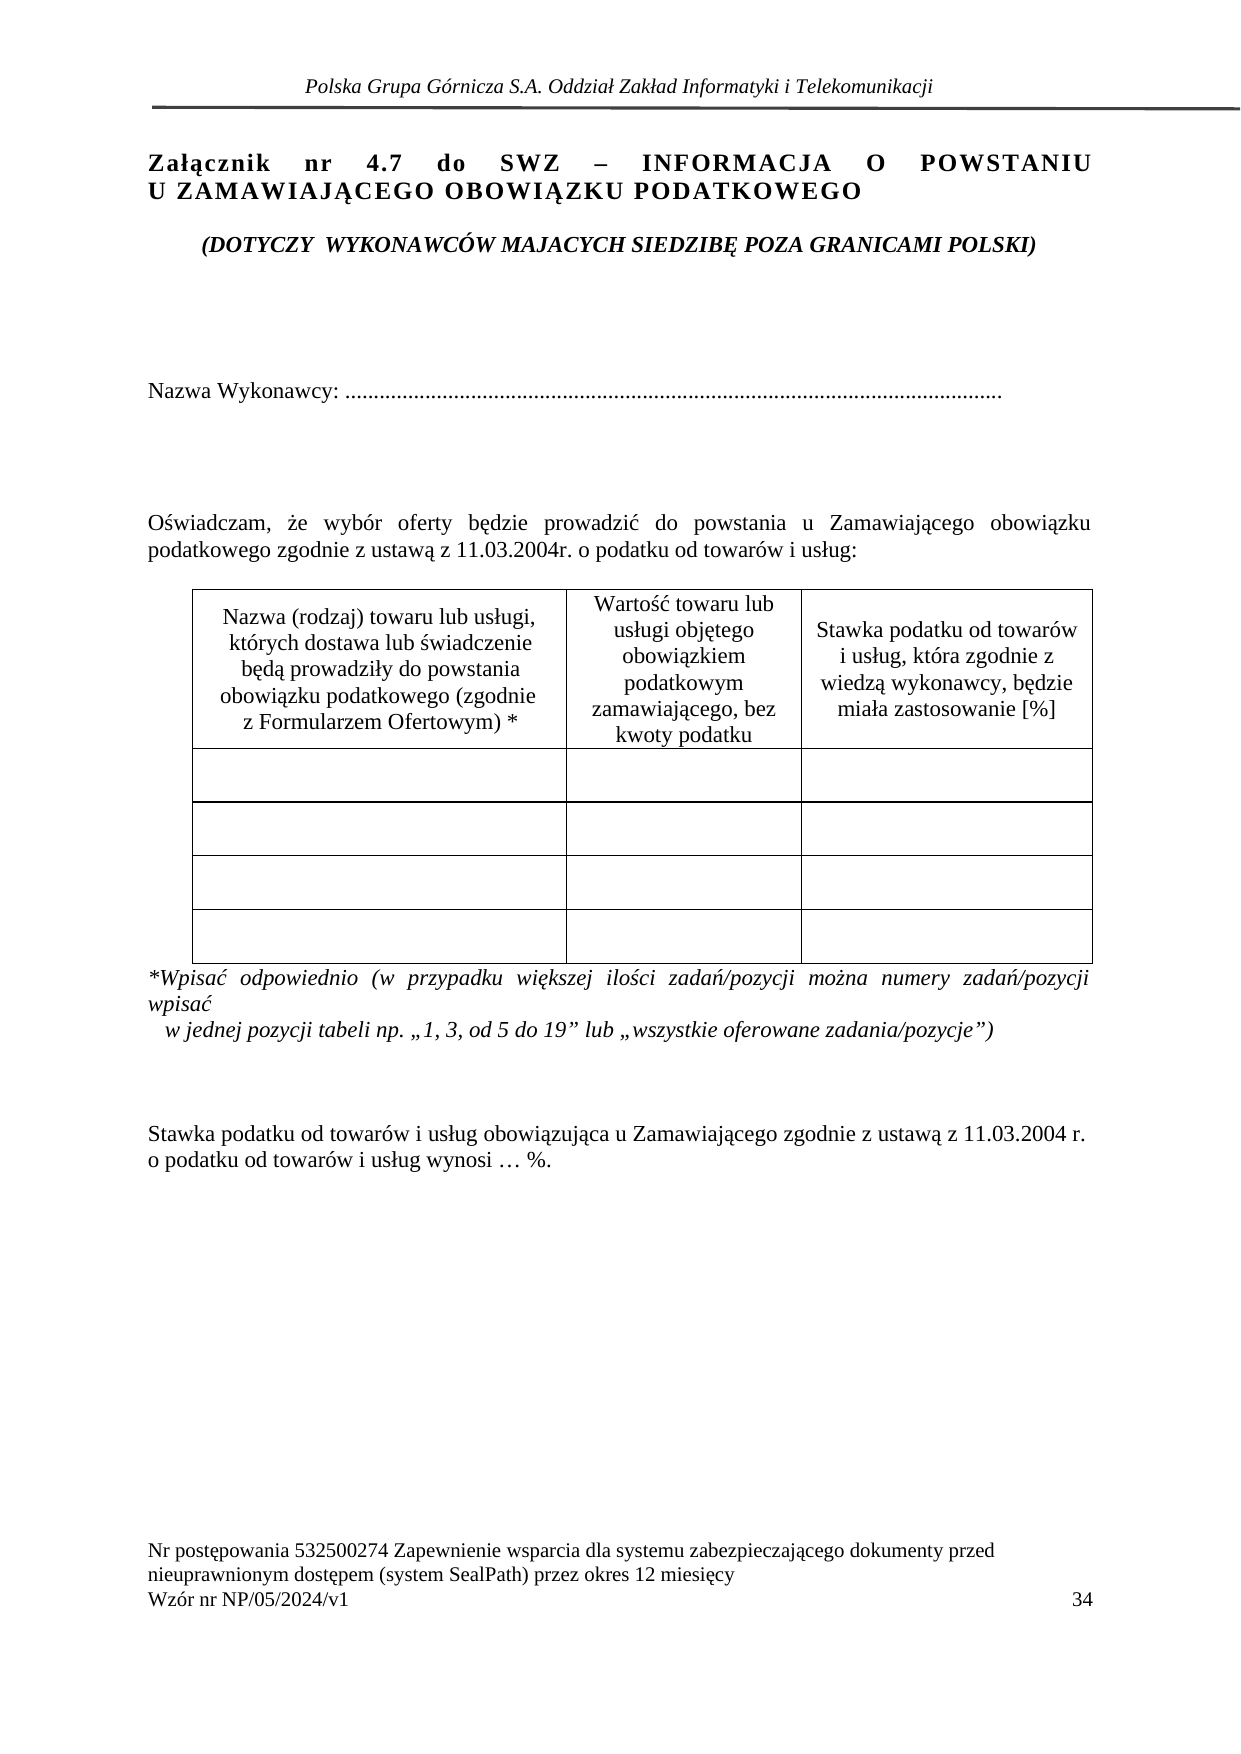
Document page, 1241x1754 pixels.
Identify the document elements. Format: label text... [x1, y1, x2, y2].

text Załącznik nr 4.7 do SWZ – INFORMACJA O POWSTANIU U ZAMAWIAJĄCEGO OBOWIĄZKU PODATKOWEGO [148, 148, 1093, 205]
table_header Wartość towaru lub usługi objętego obowiązkiem podatkowym zamawiającego, bez kwoty podatku [567, 590, 801, 748]
table_cell [567, 749, 801, 801]
text Nazwa Wykonawcy: ................................................................................................................... [148, 378, 1093, 404]
text Oświadczam, że wybór oferty będzie prowadzić do powstania u Zamawiającego obowiązku podatkowego zgodnie z ustawą z 11.03.2004r. o podatku od towarów i usług: [148, 509, 1093, 562]
text *Wpisać odpowiednio (w przypadku większej ilości zadań/pozycji można numery zadań/pozycji wpisać w jednej pozycji tabeli np. „1, 3, od 5 do 19” lub „wszystkie oferowane zadania/pozycje”) [148, 964, 1093, 1043]
table_header Nazwa (rodzaj) towaru lub usługi, których dostawa lub świadczenie będą prowadziły do powstania obowiązku podatkowego (zgodnie z Formularzem Ofertowym) * [193, 590, 566, 748]
table_cell [802, 803, 1092, 855]
text (DOTYCZY WYKONAWCÓW MAJACYCH SIEDZIBĘ POZA GRANICAMI POLSKI) [133, 231, 1093, 258]
table_cell [567, 856, 801, 909]
table_cell [193, 910, 566, 963]
table_cell [802, 856, 1092, 909]
table_cell [193, 856, 566, 909]
table_cell [193, 803, 566, 855]
table_cell [802, 910, 1092, 963]
text Stawka podatku od towarów i usług obowiązująca u Zamawiającego zgodnie z ustawą z 11.03.2004 r. o podatku od towarów i usług wynosi … %. [148, 1119, 1093, 1172]
table_cell [567, 803, 801, 855]
table_cell [193, 749, 566, 801]
table_cell [802, 749, 1092, 801]
table_header Stawka podatku od towarów i usług, która zgodnie z wiedzą wykonawcy, będzie miała zastosowanie [%] [802, 590, 1092, 748]
table_cell [567, 910, 801, 963]
